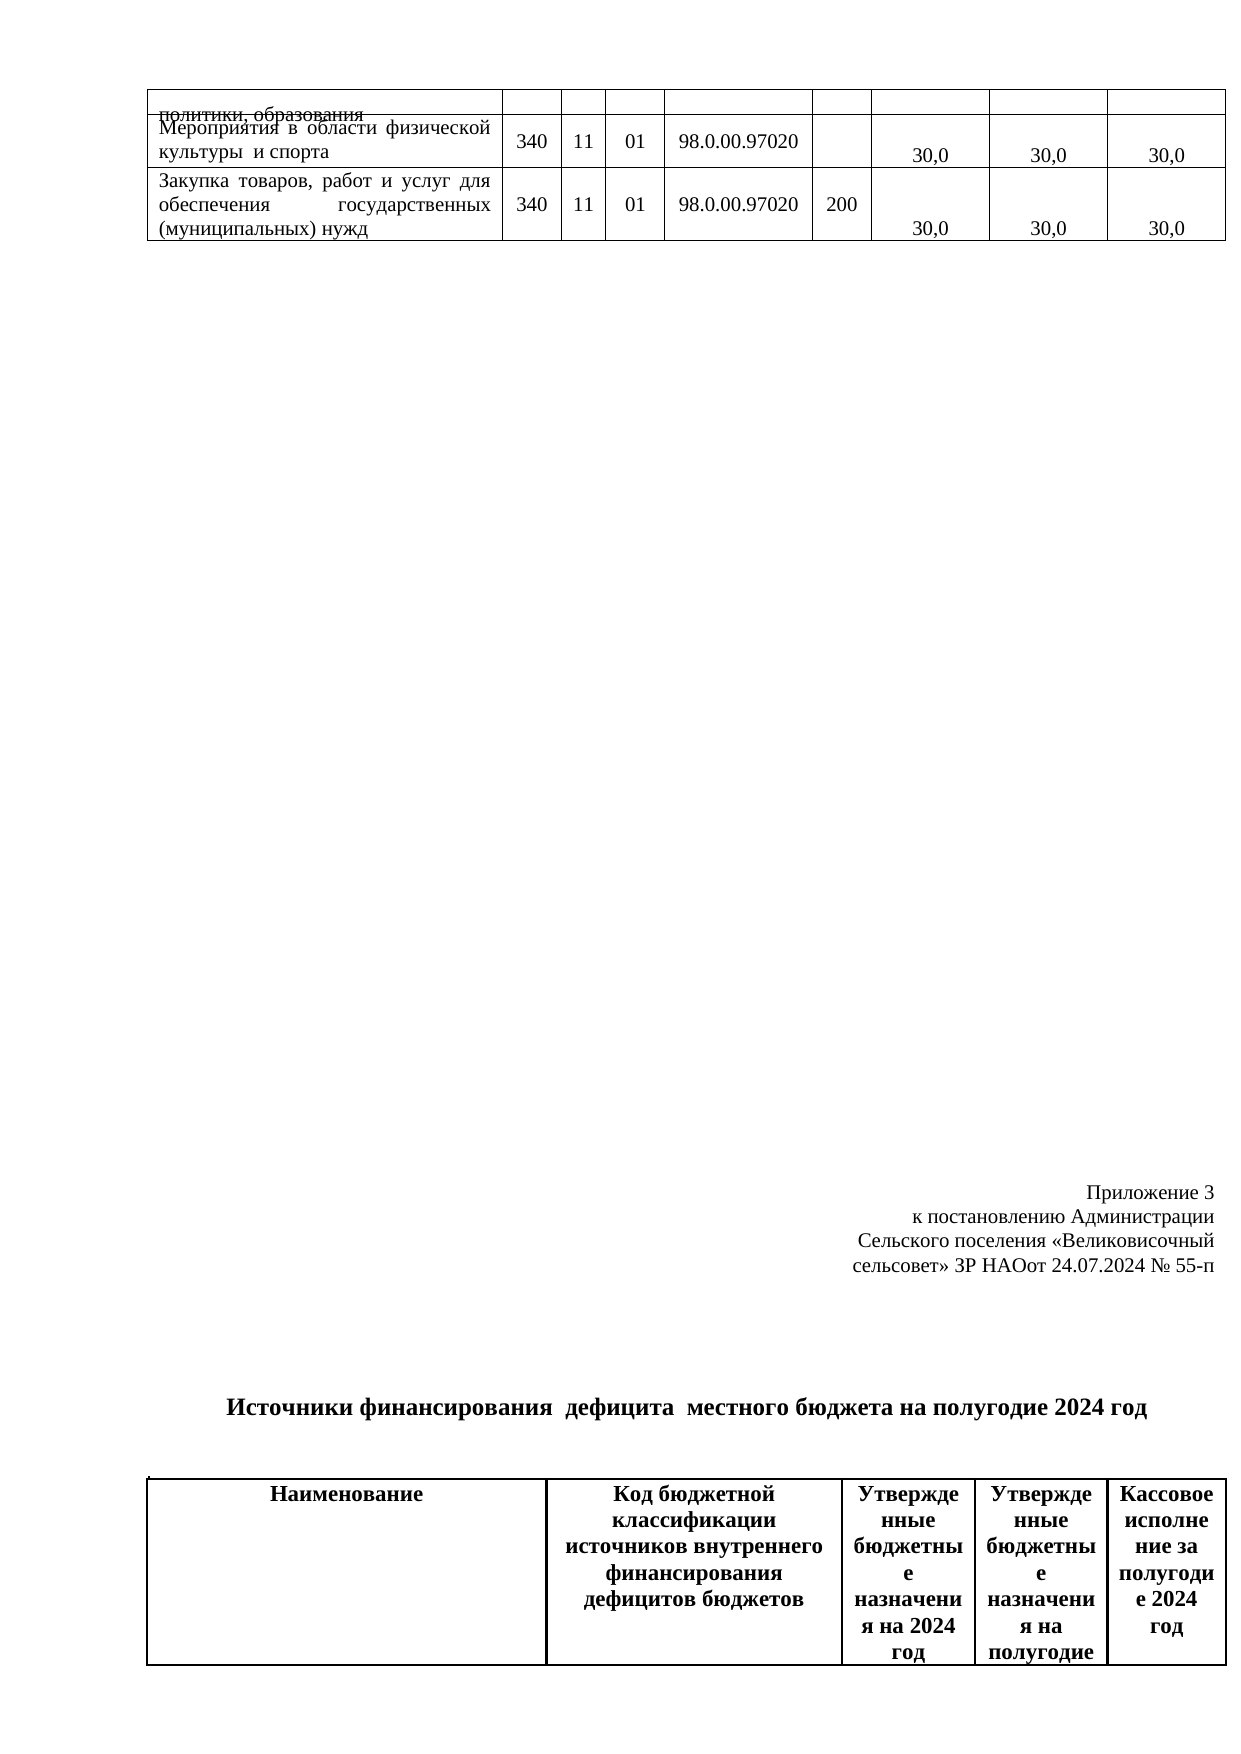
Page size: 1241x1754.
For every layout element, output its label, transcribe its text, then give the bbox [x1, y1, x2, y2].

table_cell Закупка товаров, работ и услуг для обеспечения государственных (муниципальных) нужд [148, 168, 502, 240]
table_cell 30,0 [872, 115, 989, 167]
table_cell 30,0 [990, 115, 1107, 167]
table_cell 98.0.00.97020 [665, 168, 812, 240]
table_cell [548, 1480, 841, 1664]
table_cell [843, 1480, 974, 1664]
table_cell [813, 115, 871, 167]
table_cell Наименование [148, 1480, 545, 1664]
table_cell 30,0 [990, 168, 1107, 240]
table_cell 340 [503, 168, 561, 240]
table_cell 01 [606, 168, 664, 240]
table_cell 01 [606, 115, 664, 167]
table_cell 200 [813, 168, 871, 240]
table_cell 11 [562, 115, 605, 167]
table_cell 340 [503, 115, 561, 167]
table_header Приложение 3 к постановлению Администрации Сельского поселения «Великовисочный сельсовет» ЗР НАОот 24.07.2024 № 55-п Источники финансирования дефицита местного бюджета на полугодие 2024 год [148, 1180, 1226, 1478]
table_cell 30,0 [1108, 115, 1225, 167]
table_cell 11 [562, 168, 605, 240]
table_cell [1109, 1480, 1225, 1664]
table_cell 98.0.00.97020 [665, 115, 812, 167]
table_cell Мероприятия в области физической культуры и спорта [148, 115, 502, 167]
table_cell 30,0 [1108, 168, 1225, 240]
table_cell 30,0 [872, 168, 989, 240]
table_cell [976, 1480, 1106, 1664]
